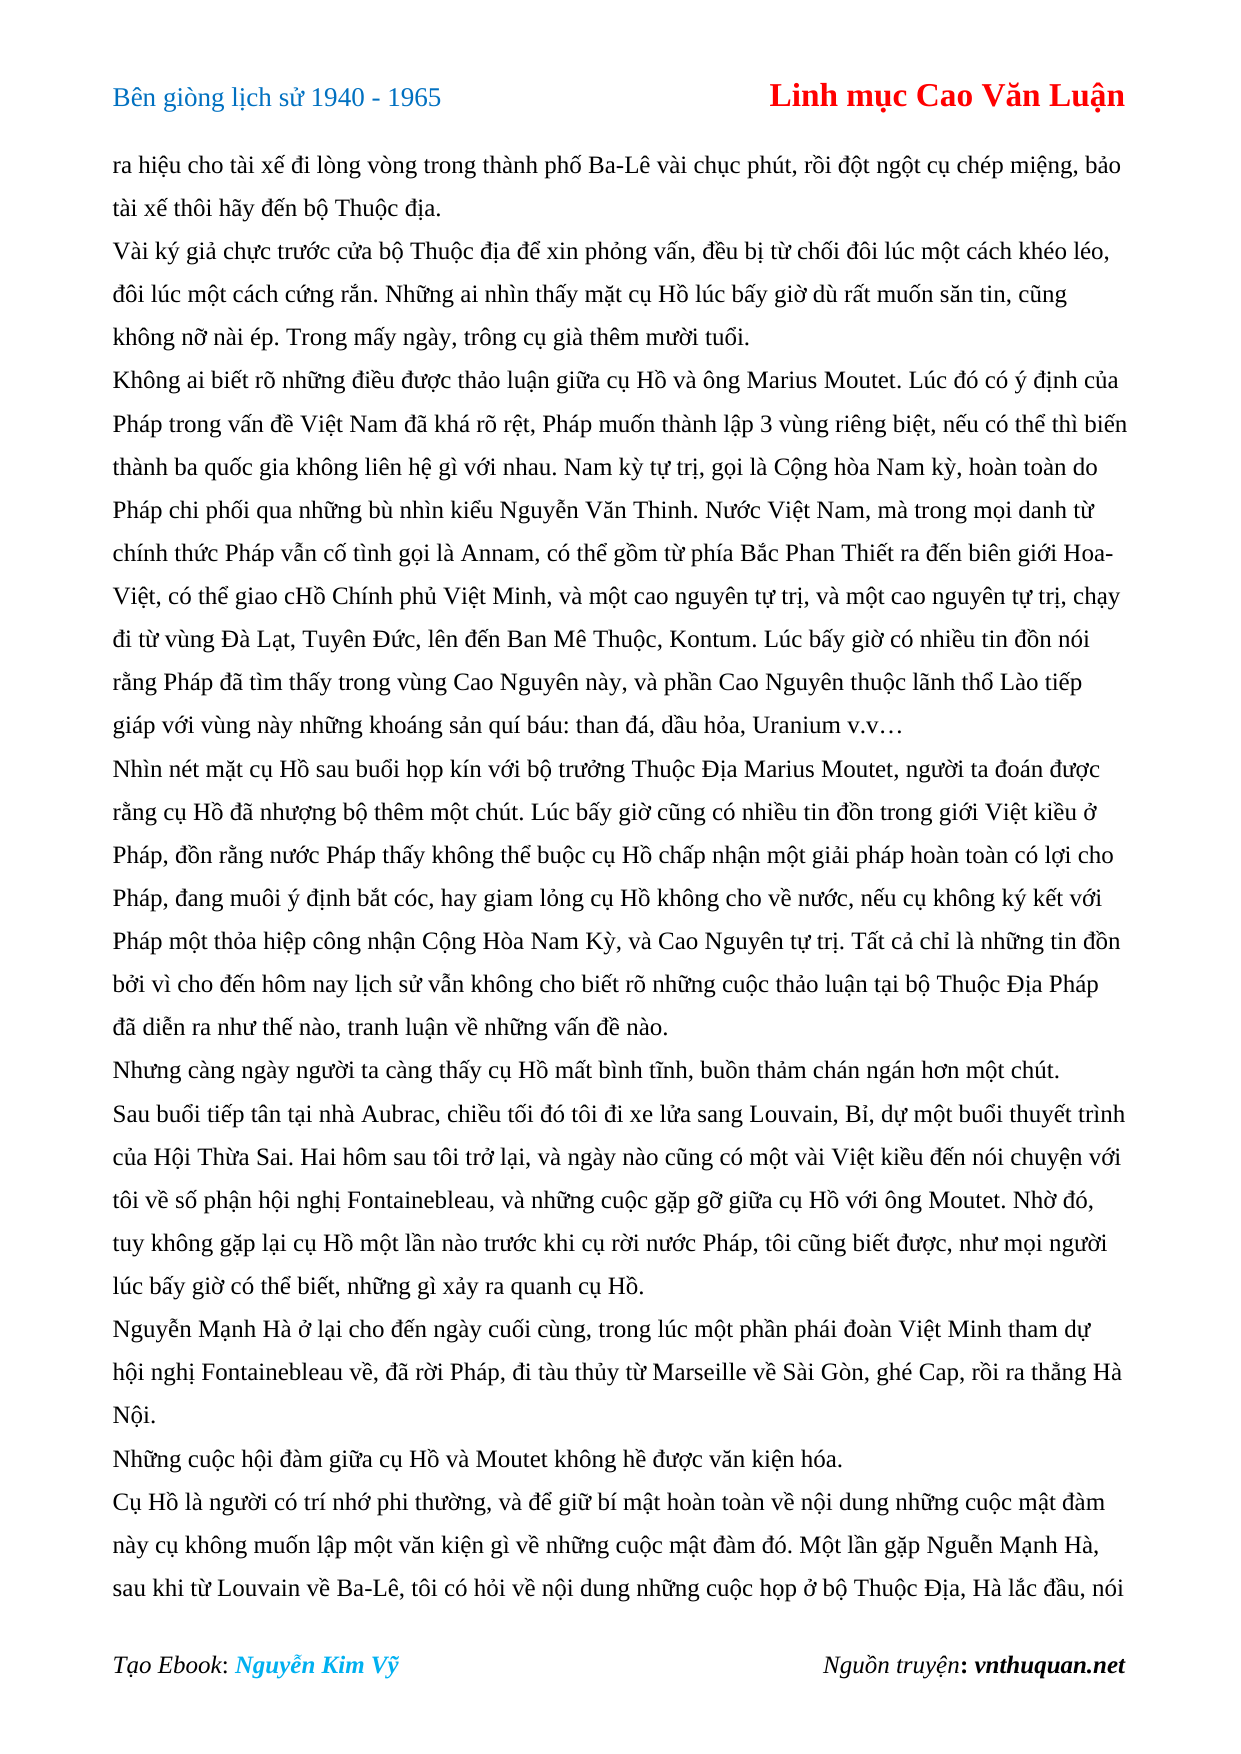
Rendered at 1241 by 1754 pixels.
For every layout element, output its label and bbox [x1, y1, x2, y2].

text [112, 150, 1128, 1602]
